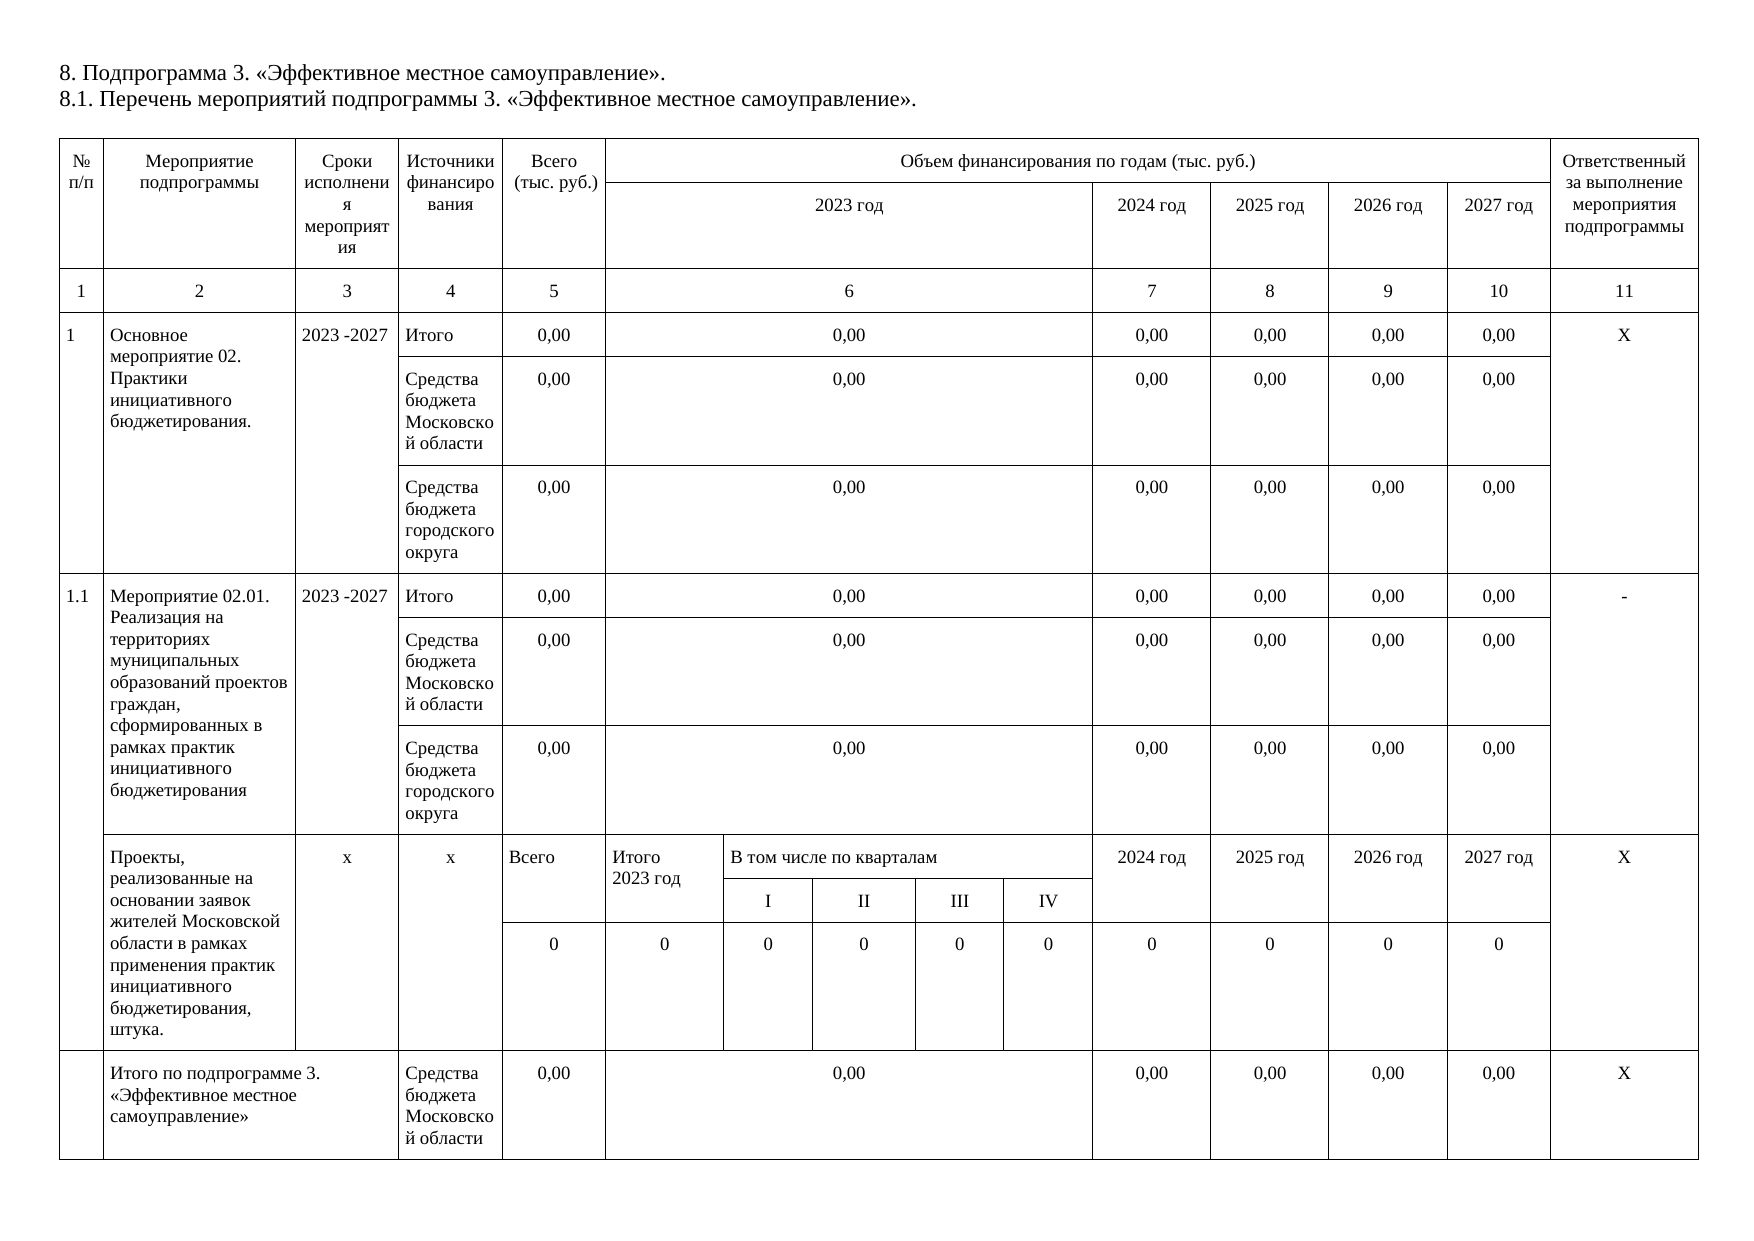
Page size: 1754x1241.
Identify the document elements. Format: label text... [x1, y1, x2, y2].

table_cell 0,00 [1211, 1051, 1328, 1159]
table_cell 2024 год [1093, 183, 1210, 268]
table_cell Средства бюджета городского округа [399, 726, 502, 834]
table_cell Средства бюджета Московской области [399, 618, 502, 725]
table_cell 2027 год [1448, 183, 1550, 268]
table_cell 0,00 [1448, 618, 1550, 725]
table_cell 0 [724, 923, 812, 1050]
table_cell 0 [813, 923, 915, 1050]
table_cell 2023 год [606, 183, 1092, 268]
table_cell 0,00 [503, 574, 605, 617]
table_header № п/п [60, 139, 103, 268]
table_cell 0,00 [503, 726, 605, 834]
table_cell 0,00 [503, 357, 605, 464]
table_cell Средства бюджета Московской области [399, 1051, 502, 1159]
table_header Мероприятие подпрограммы [104, 139, 295, 268]
table_cell 1 [60, 313, 103, 573]
table_cell 0,00 [1448, 466, 1550, 573]
table_cell 0 [503, 923, 605, 1050]
table_cell 0 [1093, 923, 1210, 1050]
table_cell Х [1551, 313, 1698, 573]
table_cell 0,00 [1211, 618, 1328, 725]
table_cell 2025 год [1211, 835, 1328, 922]
table_cell 0,00 [1329, 618, 1447, 725]
table_cell 2025 год [1211, 183, 1328, 268]
table_cell 0,00 [1093, 1051, 1210, 1159]
table_cell 8 [1211, 269, 1328, 312]
table_cell 2027 год [1448, 835, 1550, 922]
table_cell В том числе по кварталам [724, 835, 1092, 878]
table_header Источники финансирования [399, 139, 502, 268]
table_cell 1 [60, 269, 103, 312]
table_cell Итого [399, 574, 502, 617]
table_cell 0 [1004, 923, 1092, 1050]
table_cell 0,00 [606, 574, 1092, 617]
table_cell 0,00 [1448, 313, 1550, 356]
table_cell Итого [399, 313, 502, 356]
table_cell 0,00 [1211, 313, 1328, 356]
table_cell 1.1 [60, 574, 103, 1050]
table_cell Итого 2023 год [606, 835, 723, 922]
table_cell 2023 -2027 [296, 574, 398, 834]
table_cell III [916, 879, 1003, 922]
table_cell 0,00 [1093, 313, 1210, 356]
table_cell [104, 1051, 398, 1159]
table_header Объем финансирования по годам (тыс. руб.) [606, 139, 1550, 182]
table_cell 0 [606, 923, 723, 1050]
table_cell 0,00 [606, 357, 1092, 464]
table_cell 0,00 [1329, 313, 1447, 356]
table_cell 0,00 [1329, 1051, 1447, 1159]
table_cell 0,00 [1329, 357, 1447, 464]
table_cell I [724, 879, 812, 922]
table_cell 7 [1093, 269, 1210, 312]
table_cell 0,00 [1448, 357, 1550, 464]
table_cell Х [1551, 835, 1698, 1050]
table_cell 0,00 [1448, 1051, 1550, 1159]
table_cell [60, 1051, 103, 1159]
table_cell 0 [1211, 923, 1328, 1050]
table_cell 0,00 [503, 618, 605, 725]
table_cell 4 [399, 269, 502, 312]
table_cell 0,00 [1093, 466, 1210, 573]
table_cell 0 [1329, 923, 1447, 1050]
table_cell 0,00 [606, 1051, 1092, 1159]
table_cell х [296, 835, 398, 1050]
table_cell 0,00 [1211, 574, 1328, 617]
table_header Ответственный за выполнение мероприятия подпрограммы [1551, 139, 1698, 268]
table_cell 0,00 [1448, 726, 1550, 834]
table_cell 0,00 [1329, 726, 1447, 834]
table_cell 2024 год [1093, 835, 1210, 922]
table_cell 2 [104, 269, 295, 312]
table_cell 0,00 [503, 313, 605, 356]
table_cell 0,00 [1329, 574, 1447, 617]
table_header Сроки исполнения мероприятия [296, 139, 398, 268]
table_cell х [399, 835, 502, 1050]
table_cell Х [1551, 1051, 1698, 1159]
text 8.1. Перечень мероприятий подпрограммы 3. «Эффективное местное самоуправление». [59, 85, 1636, 112]
table_cell 2026 год [1329, 183, 1447, 268]
table_cell 0,00 [1093, 618, 1210, 725]
table_cell 0,00 [1448, 574, 1550, 617]
table_cell 0,00 [606, 313, 1092, 356]
table_cell 0,00 [606, 618, 1092, 725]
table_cell 2026 год [1329, 835, 1447, 922]
table_cell 0,00 [503, 1051, 605, 1159]
table_cell Средства бюджета Московской области [399, 357, 502, 464]
table_cell Проекты, реализованные на основании заявок жителей Московской области в рамках применения практик инициативного бюджетирования, штука. [104, 835, 295, 1050]
table_cell 0,00 [1093, 357, 1210, 464]
table_cell - [1551, 574, 1698, 834]
table_cell IV [1004, 879, 1092, 922]
table_cell II [813, 879, 915, 922]
table_cell 6 [606, 269, 1092, 312]
table_cell 9 [1329, 269, 1447, 312]
table_cell 0,00 [606, 466, 1092, 573]
table_cell 0,00 [1211, 466, 1328, 573]
table_header Всего (тыс. руб.) [503, 139, 605, 268]
table_cell 0,00 [503, 466, 605, 573]
table_cell 0,00 [1329, 466, 1447, 573]
table_cell 2023 -2027 [296, 313, 398, 573]
table_cell 10 [1448, 269, 1550, 312]
table_cell 11 [1551, 269, 1698, 312]
table_cell 0 [1448, 923, 1550, 1050]
table_cell 0,00 [1093, 574, 1210, 617]
table_cell Всего [503, 835, 605, 922]
table_cell 0,00 [606, 726, 1092, 834]
table_cell 0,00 [1211, 357, 1328, 464]
table_cell Основное мероприятие 02. Практики инициативного бюджетирования. [104, 313, 295, 573]
table_cell 0,00 [1093, 726, 1210, 834]
table_cell 3 [296, 269, 398, 312]
table_cell Средства бюджета городского округа [399, 466, 502, 573]
table_cell 0 [916, 923, 1003, 1050]
table_cell Мероприятие 02.01. Реализация на территориях муниципальных образований проектов граждан, сформированных в рамках практик инициативного бюджетирования [104, 574, 295, 834]
table_cell 5 [503, 269, 605, 312]
text 8. Подпрограмма 3. «Эффективное местное самоуправление». [59, 59, 1636, 85]
table_cell 0,00 [1211, 726, 1328, 834]
